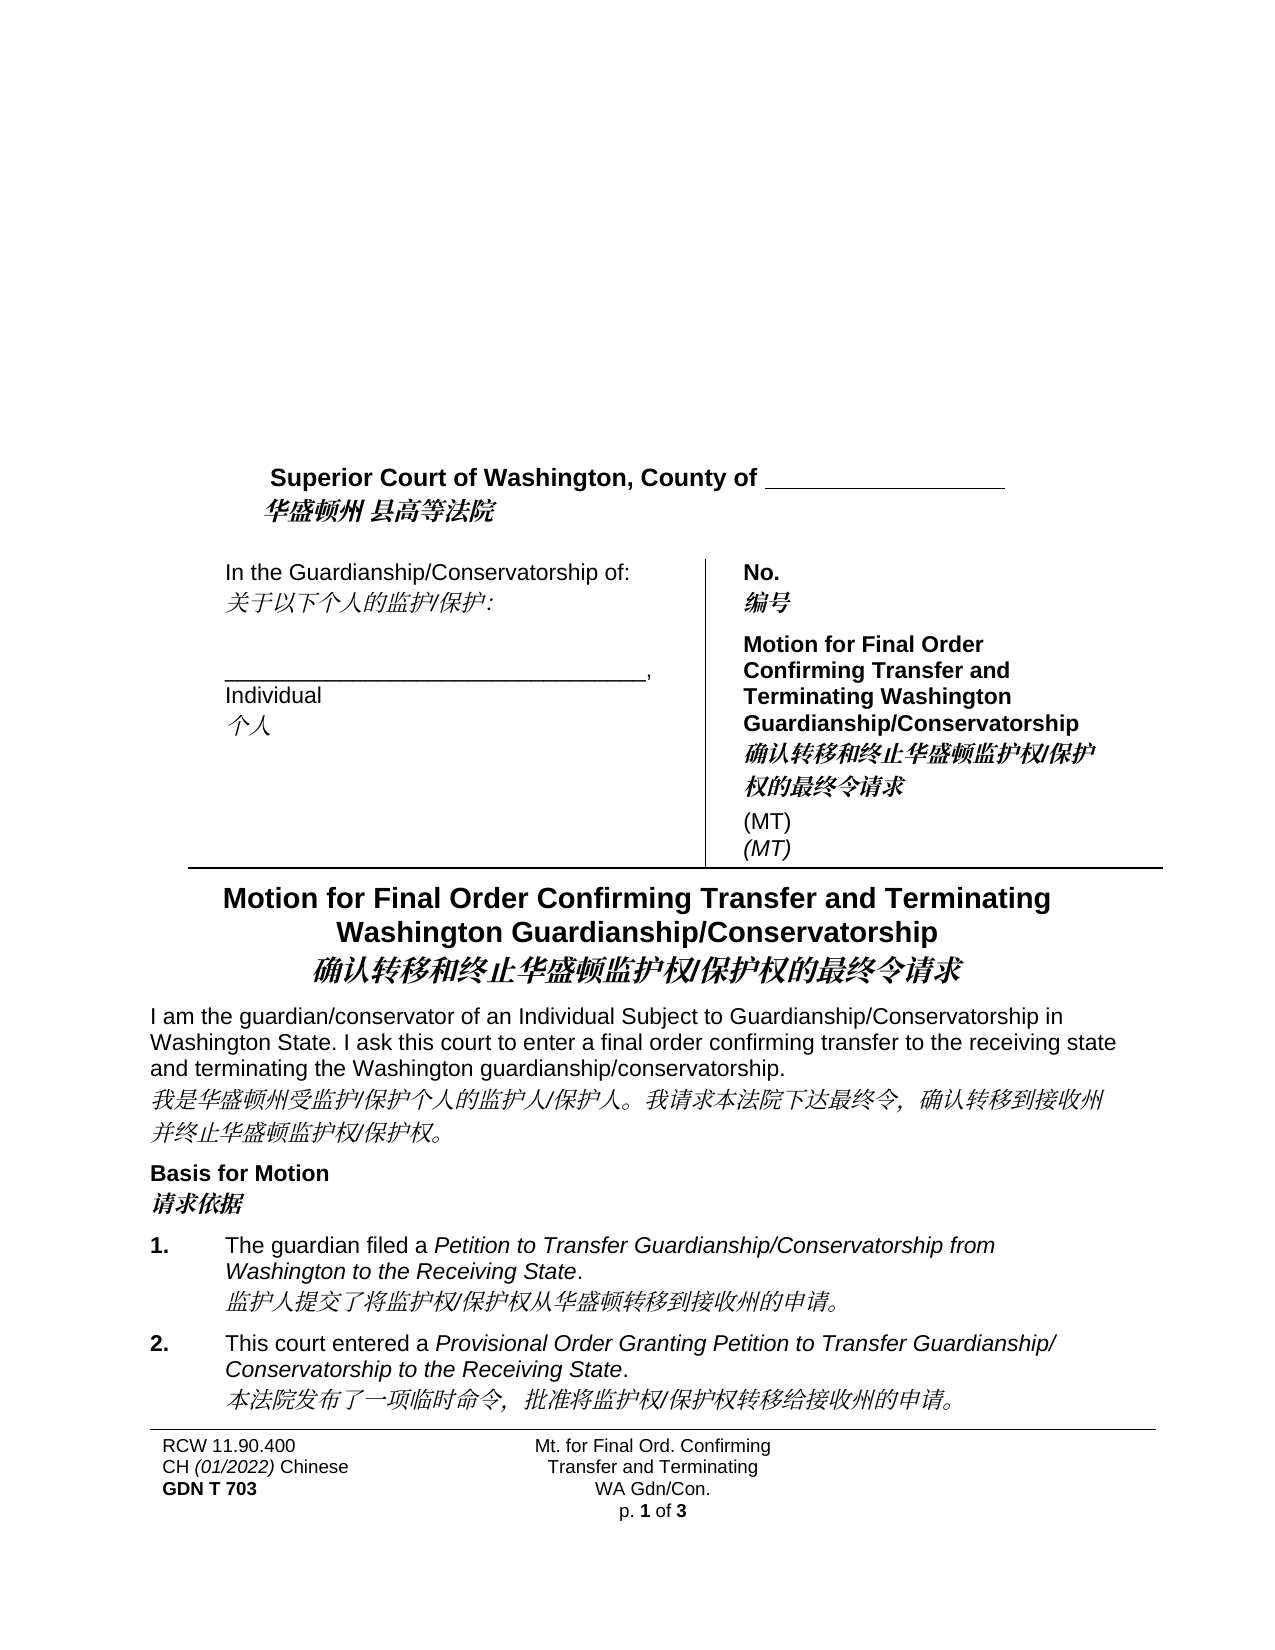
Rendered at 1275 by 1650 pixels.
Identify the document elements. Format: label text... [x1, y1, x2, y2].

text 本法院发布了一项临时命令，批准将监护权/保护权转移给接收州的申请。 [150, 1383, 1125, 1416]
text Motion for Final Order Confirming Transfer and Terminating Washington Guardianship/Conservatorship [150, 881, 1125, 948]
text 1. The guardian filed a Petition to Transfer Guardianship/Conservatorship from Washington to the Receiving State. [150, 1232, 1125, 1284]
text 我是华盛顿州受监护/保护个人的监护人/保护人。我请求本法院下达最终令，确认转移到接收州并终止华盛顿监护权/保护权。 [150, 1082, 1125, 1147]
table_header No. 编号 Motion for Final Order Confirming Transfer and Terminating Washington Guardianship/Conservatorship 确认转移和终止华盛顿监护权/保护权的最终令请求 (MT) (MT) [706, 559, 1162, 867]
text Superior Court of Washington, County of [150, 462, 1125, 491]
text 确认转移和终止华盛顿监护权/保护权的最终令请求 [150, 948, 1125, 990]
table_header In the Guardianship/Conservatorship of: 关于以下个人的监护/保护： _________________________________, Individual 个人 [188, 559, 705, 867]
text 华盛顿州 县高等法院 [262, 491, 1125, 527]
text 监护人提交了将监护权/保护权从华盛顿转移到接收州的申请。 [150, 1284, 1125, 1317]
text 2. This court entered a Provisional Order Granting Petition to Transfer Guardianship/ Conservatorship to the Receiving State. [150, 1330, 1125, 1383]
text 请求依据 [150, 1186, 1125, 1219]
text Basis for Motion [150, 1160, 1125, 1186]
text I am the guardian/conservator of an Individual Subject to Guardianship/Conservatorship in Washington State. I ask this court to enter a final order confirming transfer to the receiving state and terminating the Washington guardianship/conservatorship. [150, 1003, 1125, 1082]
